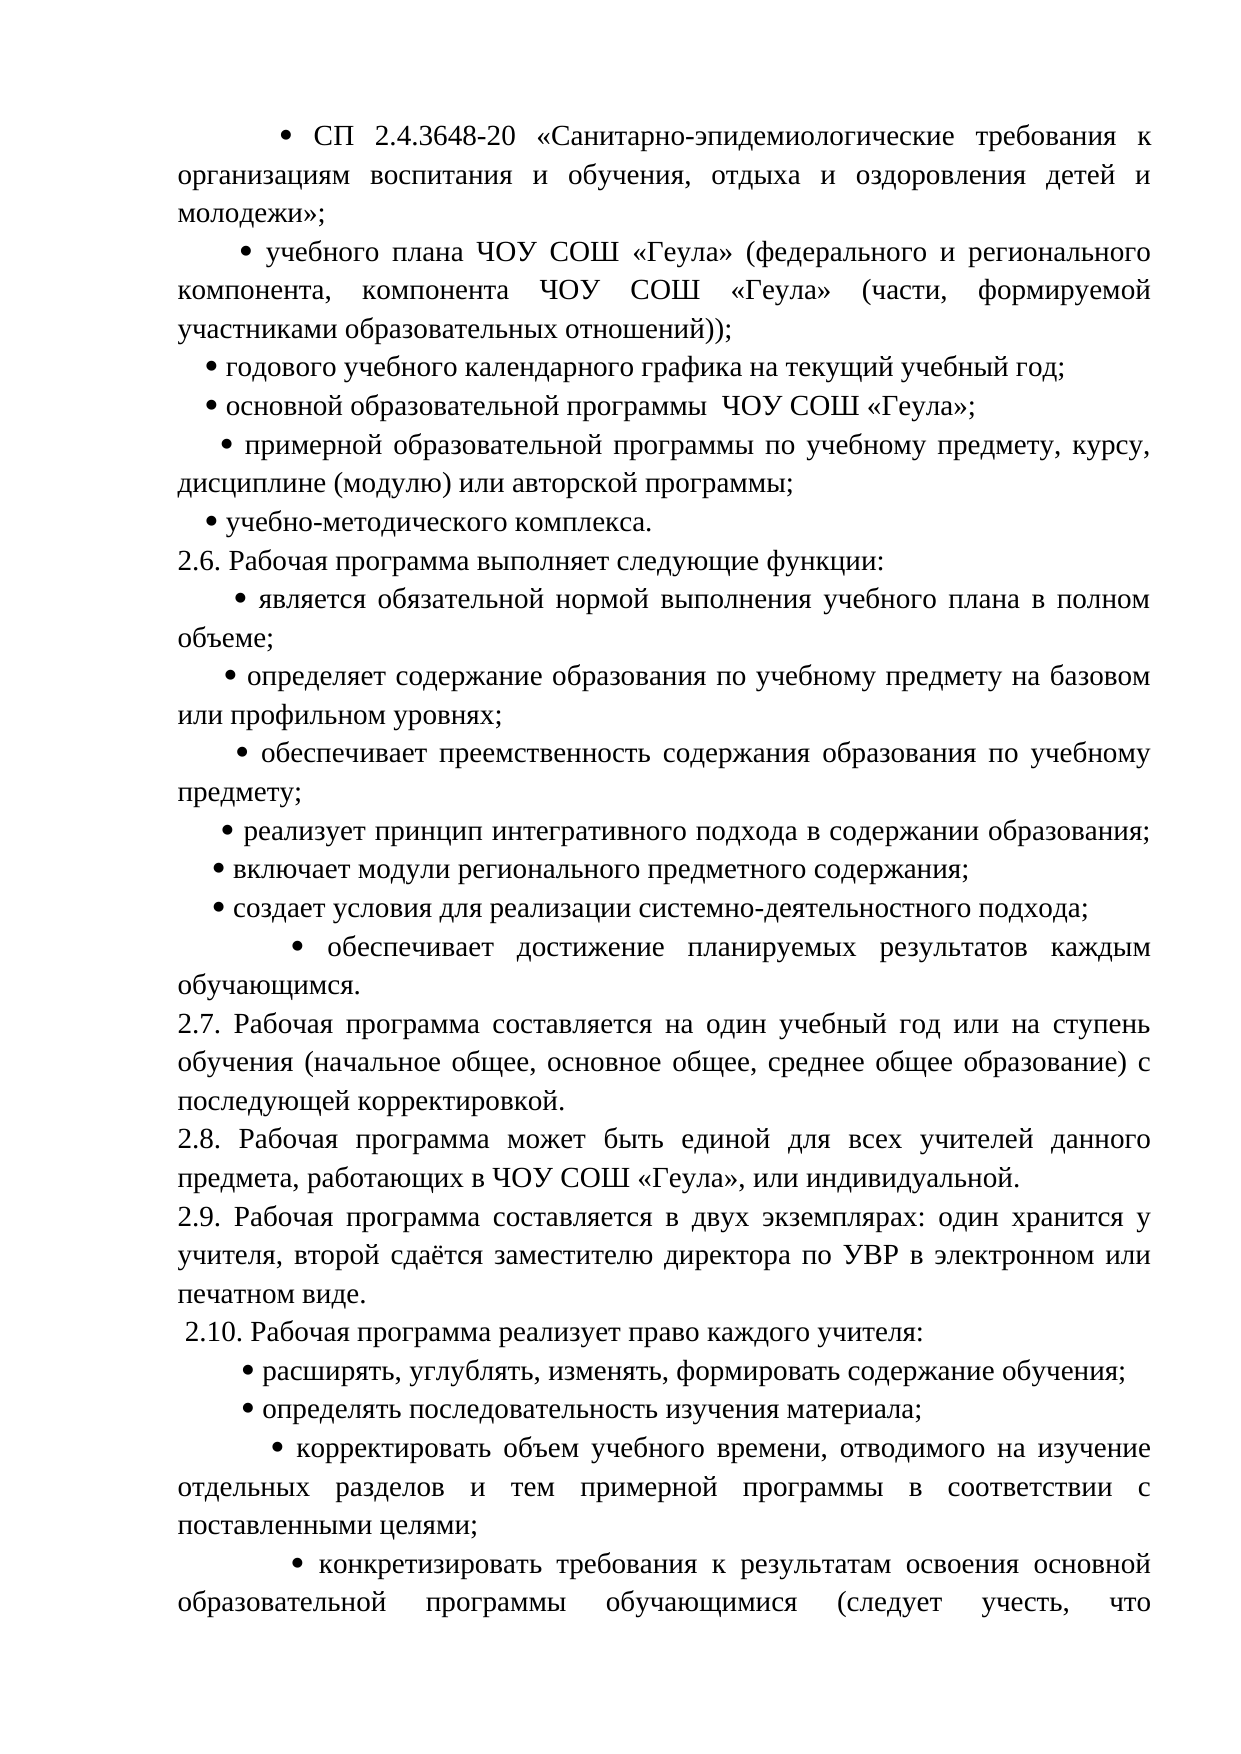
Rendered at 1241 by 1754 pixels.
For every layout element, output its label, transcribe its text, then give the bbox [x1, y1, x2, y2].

text создает условия для реализации системно-деятельностного подхода; [177, 890, 1152, 924]
text 2.7. Рабочая программа составляется на один учебный год или на ступень обучения (начальное общее, основное общее, среднее общее образование) с последующей корректировкой. [177, 1006, 1152, 1117]
text является обязательной нормой выполнения учебного плана в полном объеме; [177, 581, 1152, 653]
text определять последовательность изучения материала; [177, 1391, 1152, 1425]
text обеспечивает достижение планируемых результатов каждым обучающимся. [177, 929, 1152, 1001]
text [177, 1546, 1152, 1618]
text примерной образовательной программы по учебному предмету, курсу, дисциплине (модулю) или авторской программы; [177, 427, 1152, 499]
text основной образовательной программы ЧОУ СОШ «Геула»; [177, 388, 1152, 422]
text учебного плана ЧОУ СОШ «Геула» (федерального и регионального компонента, компонента ЧОУ СОШ «Геула» (части, формируемой участниками образовательных отношений)); [177, 234, 1152, 344]
text 2.8. Рабочая программа может быть единой для всех учителей данного предмета, работающих в ЧОУ СОШ «Геула», или индивидуальной. [177, 1122, 1152, 1194]
text реализует принцип интегративного подхода в содержании образования; …. включает модули регионального предметного содержания; [177, 813, 1152, 885]
text определяет содержание образования по учебному предмету на базовом или профильном уровнях; [177, 658, 1152, 731]
text корректировать объем учебного времени, отводимого на изучение отдельных разделов и тем примерной программы в соответствии с поставленными целями; [177, 1430, 1152, 1541]
text обеспечивает преемственность содержания образования по учебному предмету; [177, 736, 1152, 808]
text СП 2.4.3648-20 «Санитарно-эпидемиологические требования к организациям воспитания и обучения, отдыха и оздоровления детей и молодежи»; [177, 118, 1152, 229]
text расширять, углублять, изменять, формировать содержание обучения; [177, 1353, 1152, 1386]
text годового учебного календарного графика на текущий учебный год; [177, 349, 1152, 383]
text 2.10. Рабочая программа реализует право каждого учителя: [177, 1314, 1152, 1348]
text 2.6. Рабочая программа выполняет следующие функции: [177, 543, 1152, 576]
text учебно-методического комплекса. [177, 504, 1152, 538]
text 2.9. Рабочая программа составляется в двух экземплярах: один хранится у учителя, второй сдаётся заместителю директора по УВР в электронном или печатном виде. [177, 1199, 1152, 1309]
